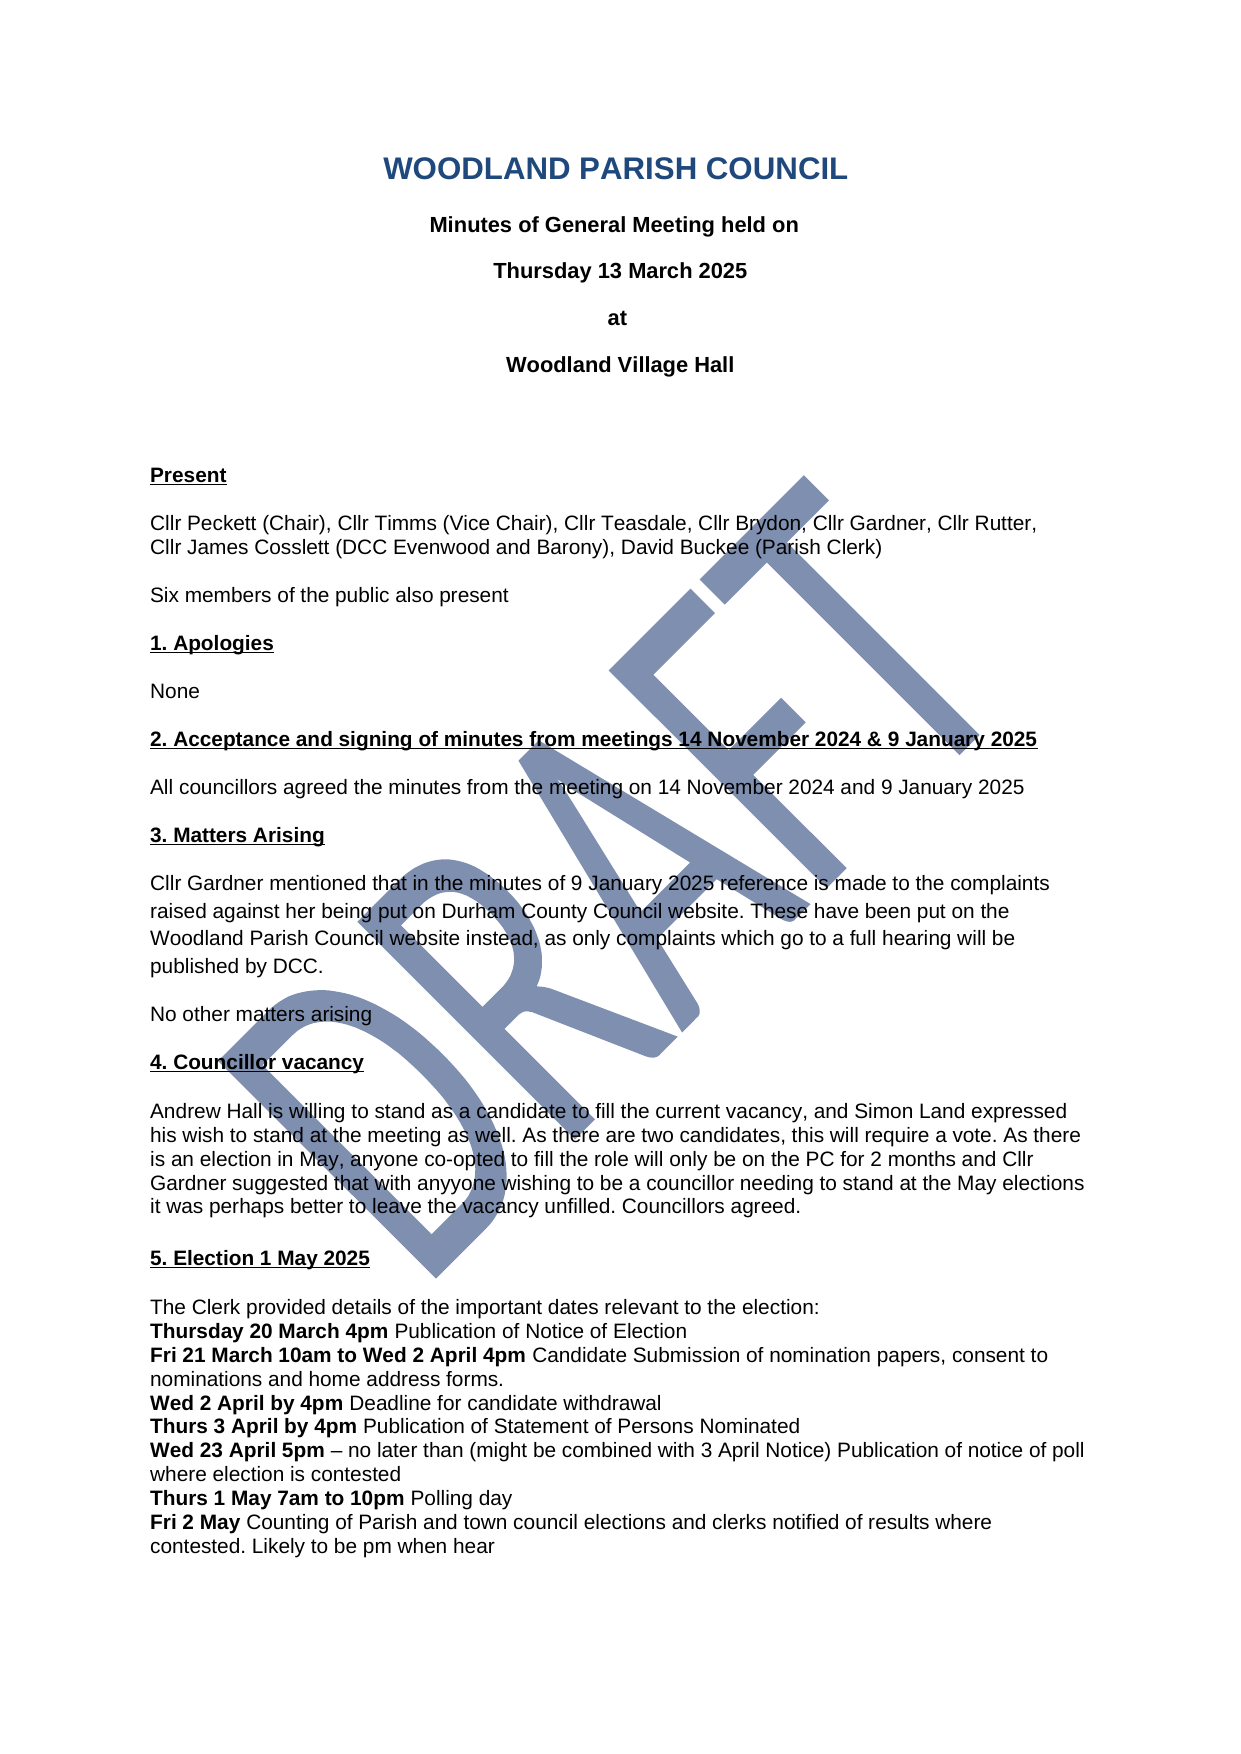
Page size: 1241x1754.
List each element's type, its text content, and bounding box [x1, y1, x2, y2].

text 5. Election 1 May 2025 [150, 1246, 1090, 1270]
text Andrew Hall is willing to stand as a candidate to fill the current vacancy, and Simon Land expressed his wish to stand at the meeting as well. As there are two candidates, this will require a vote. As there is an election in May, anyone co-opted to fill the role will only be on the PC for 2 months and Cllr Gardner suggested that with anyyone wishing to be a councillor needing to stand at the May elections it was perhaps better to leave the vacancy unfilled. Councillors agreed. [150, 1098, 1090, 1218]
text Fri 21 March 10am to Wed 2 April 4pm Candidate Submission of nomination papers, consent to nominations and home address forms. [150, 1342, 1090, 1390]
text Present [150, 463, 1090, 487]
text Thurs 3 April by 4pm Publication of Statement of Persons Nominated [150, 1414, 1090, 1438]
text Cllr Gardner mentioned that in the minutes of 9 January 2025 reference is made to the complaints raised against her being put on Durham County Council website. These have been put on the Woodland Parish Council website instead, as only complaints which go to a full hearing will be published by DCC. [150, 871, 1090, 977]
text Thursday 20 March 4pm Publication of Notice of Election [150, 1318, 1090, 1342]
text 1. Apologies [150, 631, 1090, 655]
text All councillors agreed the minutes from the meeting on 14 November 2024 and 9 January 2025 [150, 775, 1090, 799]
text 3. Matters Arising [150, 823, 1090, 847]
text Wed 2 April by 4pm Deadline for candidate withdrawal [150, 1390, 1090, 1414]
text Cllr Peckett (Chair), Cllr Timms (Vice Chair), Cllr Teasdale, Cllr Brydon, Cllr Gardner, Cllr Rutter, [150, 511, 1090, 535]
text Woodland Village Hall [150, 352, 1090, 377]
text at [150, 305, 1090, 330]
text Six members of the public also present [150, 583, 1090, 607]
text The Clerk provided details of the important dates relevant to the election: [150, 1294, 1090, 1318]
text Wed 23 April 5pm – no later than (might be combined with 3 April Notice) Publication of notice of poll where election is contested [150, 1438, 1090, 1486]
text Thurs 1 May 7am to 10pm Polling day [150, 1486, 1090, 1510]
text No other matters arising [150, 1002, 1090, 1026]
text 2. Acceptance and signing of minutes from meetings 14 November 2024 & 9 January 2025 [150, 727, 1090, 751]
text Minutes of General Meeting held on [150, 211, 1090, 237]
text Fri 2 May Counting of Parish and town council elections and clerks notified of results where contested. Likely to be pm when hear [150, 1510, 1090, 1558]
text WOODLAND PARISH COUNCIL [150, 150, 1090, 186]
text Thursday 13 March 2025 [150, 258, 1090, 283]
text None [150, 679, 1090, 703]
text Cllr James Cosslett (DCC Evenwood and Barony), David Buckee (Parish Clerk) [150, 535, 1090, 559]
text 4. Councillor vacancy [150, 1050, 1090, 1074]
